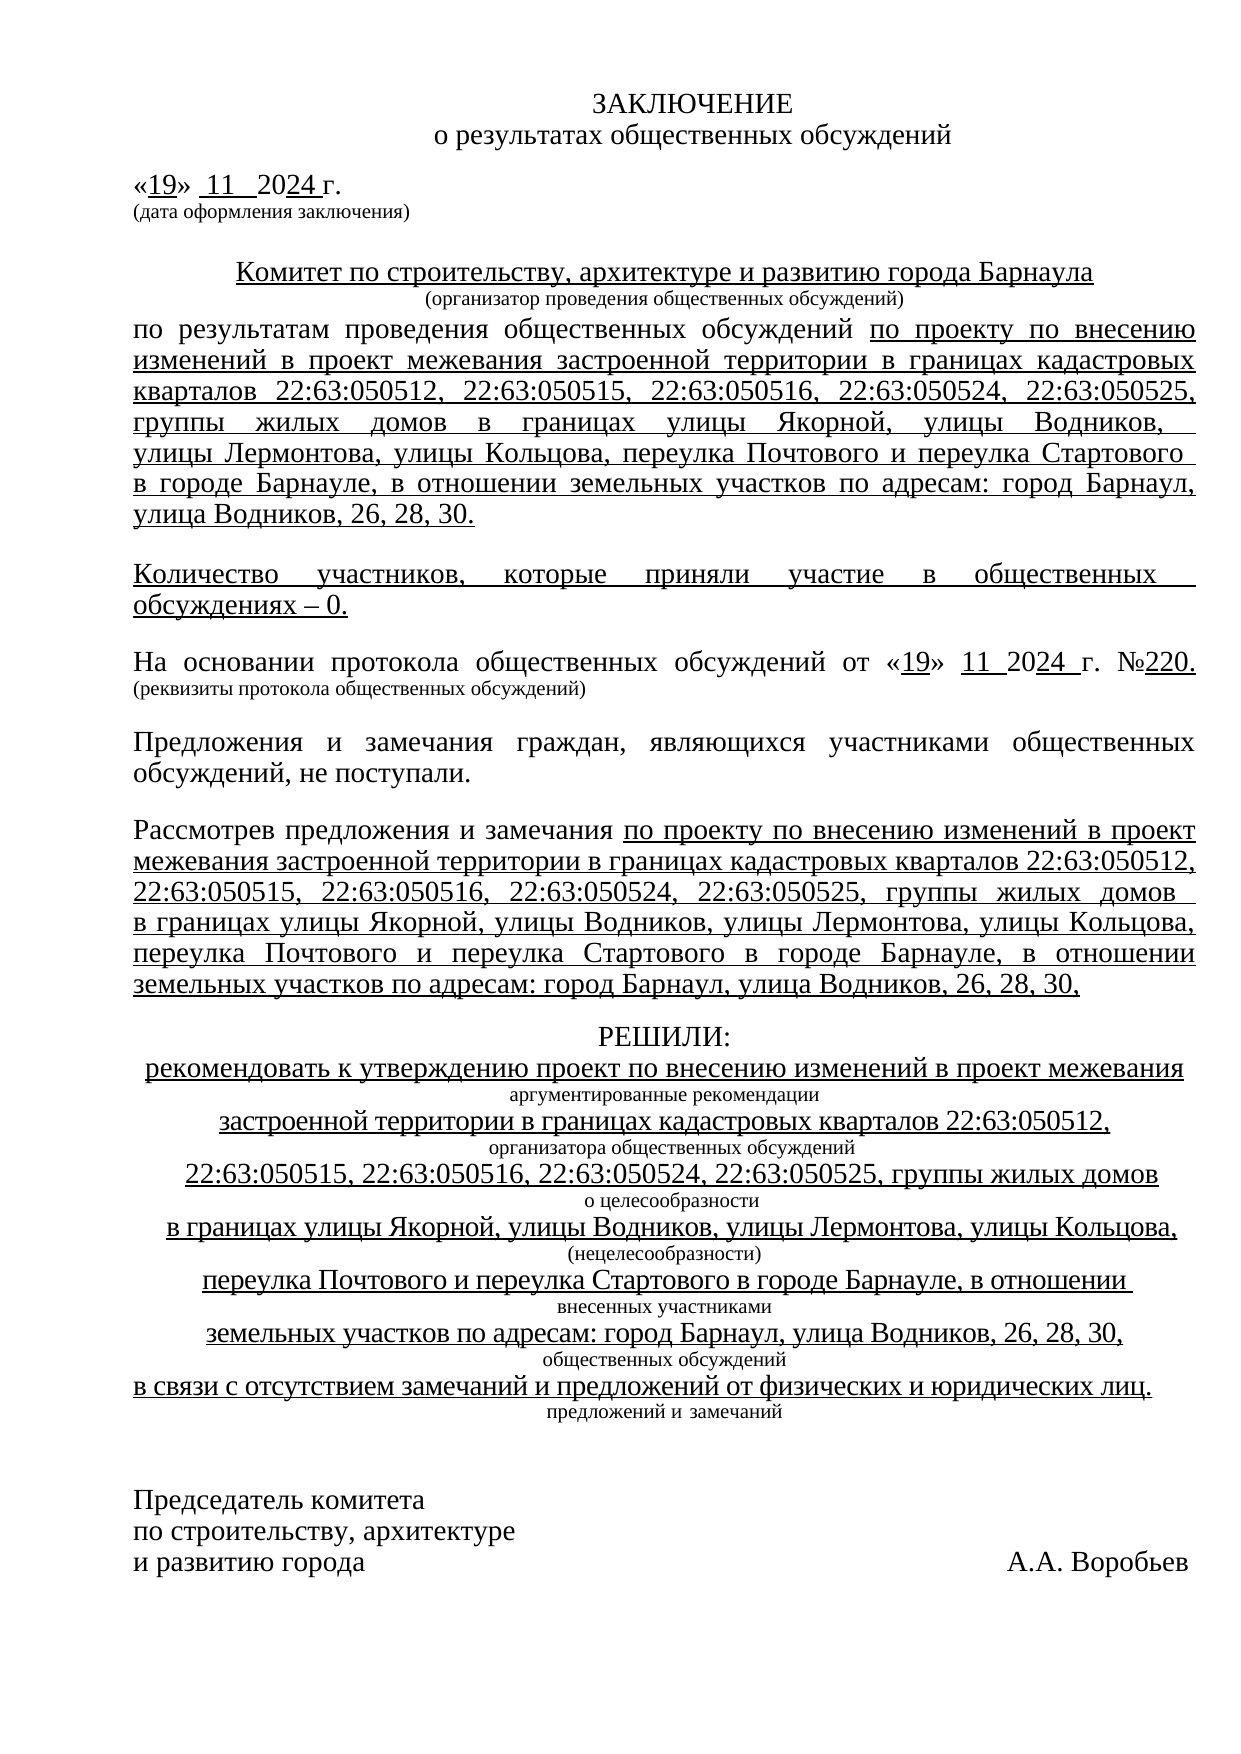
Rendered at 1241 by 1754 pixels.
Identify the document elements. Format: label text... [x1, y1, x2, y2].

text ЗАКЛЮЧЕНИЕ [133, 89, 1196, 119]
subtitle Рассмотрев предложения и замечания по проекту по внесению изменений в проект межевания застроенной территории в границах кадастровых кварталов 22:63:050512, 22:63:050515, 22:63:050516, 22:63:050524, 22:63:050525, группы жилых домов в границах улицы Якорной, улицы Водников, улицы Лермонтова, улицы Кольцова, переулка Почтового и переулка Стартового в городе Барнауле, в отношении земельных участков по адресам: город Барнаул, улица Водников, 26, 28, 30, [133, 814, 1196, 872]
subtitle Рассмотрев предложения и замечания по проекту по внесению изменений в проект межевания застроенной территории в границах кадастровых кварталов 22:63:050512, 22:63:050515, 22:63:050516, 22:63:050524, 22:63:050525, группы жилых домов в границах улицы Якорной, улицы Водников, улицы Лермонтова, улицы Кольцова, переулка Почтового и переулка Стартового в городе Барнауле, в отношении земельных участков по адресам: город Барнаул, улица Водников, 26, 28, 30, [133, 935, 1196, 965]
subtitle Рассмотрев предложения и замечания по проекту по внесению изменений в проект межевания застроенной территории в границах кадастровых кварталов 22:63:050512, 22:63:050515, 22:63:050516, 22:63:050524, 22:63:050525, группы жилых домов в границах улицы Якорной, улицы Водников, улицы Лермонтова, улицы Кольцова, переулка Почтового и переулка Стартового в городе Барнауле, в отношении земельных участков по адресам: город Барнаул, улица Водников, 26, 28, 30, [133, 966, 1196, 1000]
subtitle по результатам проведения общественных обсуждений по проекту по внесению изменений в проект межевания застроенной территории в границах кадастровых кварталов 22:63:050512, 22:63:050515, 22:63:050516, 22:63:050524, 22:63:050525, группы жилых домов в границах улицы Якорной, улицы Водников, улицы Лермонтова, улицы Кольцова, переулка Почтового и переулка Стартового в городе Барнауле, в отношении земельных участков по адресам: город Барнаул, улица Водников, 26, 28, 30. [133, 465, 1196, 495]
text по строительству, архитектуре [133, 1516, 1196, 1547]
text (дата оформления заключения) [133, 201, 1196, 223]
text «19» 11 2024 г. [133, 170, 1196, 201]
text в связи с отсутствием замечаний и предложений от физических и юридических лиц. [133, 1370, 1196, 1401]
text Предложения и замечания граждан, являющихся участниками общественных обсуждений, не поступали. [133, 726, 1196, 788]
text Комитет по строительству, архитектуре и развитию города Барнаула [133, 257, 1196, 287]
text предложений и замечаний [133, 1401, 1196, 1423]
subtitle по результатам проведения общественных обсуждений по проекту по внесению изменений в проект межевания застроенной территории в границах кадастровых кварталов 22:63:050512, 22:63:050515, 22:63:050516, 22:63:050524, 22:63:050525, группы жилых домов в границах улицы Якорной, улицы Водников, улицы Лермонтова, улицы Кольцова, переулка Почтового и переулка Стартового в городе Барнауле, в отношении земельных участков по адресам: город Барнаул, улица Водников, 26, 28, 30. [133, 434, 1196, 464]
text застроенной территории в границах кадастровых кварталов 22:63:050512, [133, 1106, 1196, 1137]
text аргументированные рекомендации [133, 1084, 1196, 1106]
text (нецелесообразности) [133, 1242, 1196, 1264]
text РЕШИЛИ: [133, 1022, 1196, 1053]
subtitle по результатам проведения общественных обсуждений по проекту по внесению изменений в проект межевания застроенной территории в границах кадастровых кварталов 22:63:050512, 22:63:050515, 22:63:050516, 22:63:050524, 22:63:050525, группы жилых домов в границах улицы Якорной, улицы Водников, улицы Лермонтова, улицы Кольцова, переулка Почтового и переулка Стартового в городе Барнауле, в отношении земельных участков по адресам: город Барнаул, улица Водников, 26, 28, 30. [133, 373, 1196, 402]
text организатора общественных обсуждений [148, 1137, 1196, 1159]
text переулка Почтового и переулка Стартового в городе Барнауле, в отношении [133, 1264, 1196, 1295]
text общественных обсуждений [133, 1348, 1196, 1370]
text рекомендовать к утверждению проект по внесению изменений в проект межевания [133, 1053, 1196, 1084]
text и развитию города А.А. Воробьев [133, 1547, 1196, 1577]
text (организатор проведения общественных обсуждений) [133, 287, 1196, 309]
subtitle по результатам проведения общественных обсуждений по проекту по внесению изменений в проект межевания застроенной территории в границах кадастровых кварталов 22:63:050512, 22:63:050515, 22:63:050516, 22:63:050524, 22:63:050525, группы жилых домов в границах улицы Якорной, улицы Водников, улицы Лермонтова, улицы Кольцова, переулка Почтового и переулка Стартового в городе Барнауле, в отношении земельных участков по адресам: город Барнаул, улица Водников, 26, 28, 30. [133, 404, 1196, 433]
text Председатель комитета [133, 1485, 1196, 1516]
text о результатах общественных обсуждений [133, 119, 1196, 150]
text внесенных участниками [133, 1295, 1196, 1317]
text о целесообразности [148, 1189, 1196, 1212]
subtitle по результатам проведения общественных обсуждений по проекту по внесению изменений в проект межевания застроенной территории в границах кадастровых кварталов 22:63:050512, 22:63:050515, 22:63:050516, 22:63:050524, 22:63:050525, группы жилых домов в границах улицы Якорной, улицы Водников, улицы Лермонтова, улицы Кольцова, переулка Почтового и переулка Стартового в городе Барнауле, в отношении земельных участков по адресам: город Барнаул, улица Водников, 26, 28, 30. [133, 496, 1196, 530]
text земельных участков по адресам: город Барнаул, улица Водников, 26, 28, 30, [133, 1317, 1196, 1348]
text На основании протокола общественных обсуждений от «19» 11 2024 г. №220. (реквизиты протокола общественных обсуждений) [133, 647, 1196, 700]
subtitle Рассмотрев предложения и замечания по проекту по внесению изменений в проект межевания застроенной территории в границах кадастровых кварталов 22:63:050512, 22:63:050515, 22:63:050516, 22:63:050524, 22:63:050525, группы жилых домов в границах улицы Якорной, улицы Водников, улицы Лермонтова, улицы Кольцова, переулка Почтового и переулка Стартового в городе Барнауле, в отношении земельных участков по адресам: город Барнаул, улица Водников, 26, 28, 30, [133, 873, 1196, 903]
text Количество участников, которые приняли участие в общественных обсуждениях – 0. [133, 587, 1196, 621]
subtitle Рассмотрев предложения и замечания по проекту по внесению изменений в проект межевания застроенной территории в границах кадастровых кварталов 22:63:050512, 22:63:050515, 22:63:050516, 22:63:050524, 22:63:050525, группы жилых домов в границах улицы Якорной, улицы Водников, улицы Лермонтова, улицы Кольцова, переулка Почтового и переулка Стартового в городе Барнауле, в отношении земельных участков по адресам: город Барнаул, улица Водников, 26, 28, 30, [133, 904, 1196, 934]
text 22:63:050515, 22:63:050516, 22:63:050524, 22:63:050525, группы жилых домов [148, 1159, 1196, 1189]
text в границах улицы Якорной, улицы Водников, улицы Лермонтова, улицы Кольцова, [148, 1212, 1196, 1242]
subtitle по результатам проведения общественных обсуждений по проекту по внесению изменений в проект межевания застроенной территории в границах кадастровых кварталов 22:63:050512, 22:63:050515, 22:63:050516, 22:63:050524, 22:63:050525, группы жилых домов в границах улицы Якорной, улицы Водников, улицы Лермонтова, улицы Кольцова, переулка Почтового и переулка Стартового в городе Барнауле, в отношении земельных участков по адресам: город Барнаул, улица Водников, 26, 28, 30. [133, 314, 1196, 371]
text Количество участников, которые приняли участие в общественных обсуждениях – 0. [133, 559, 1196, 585]
